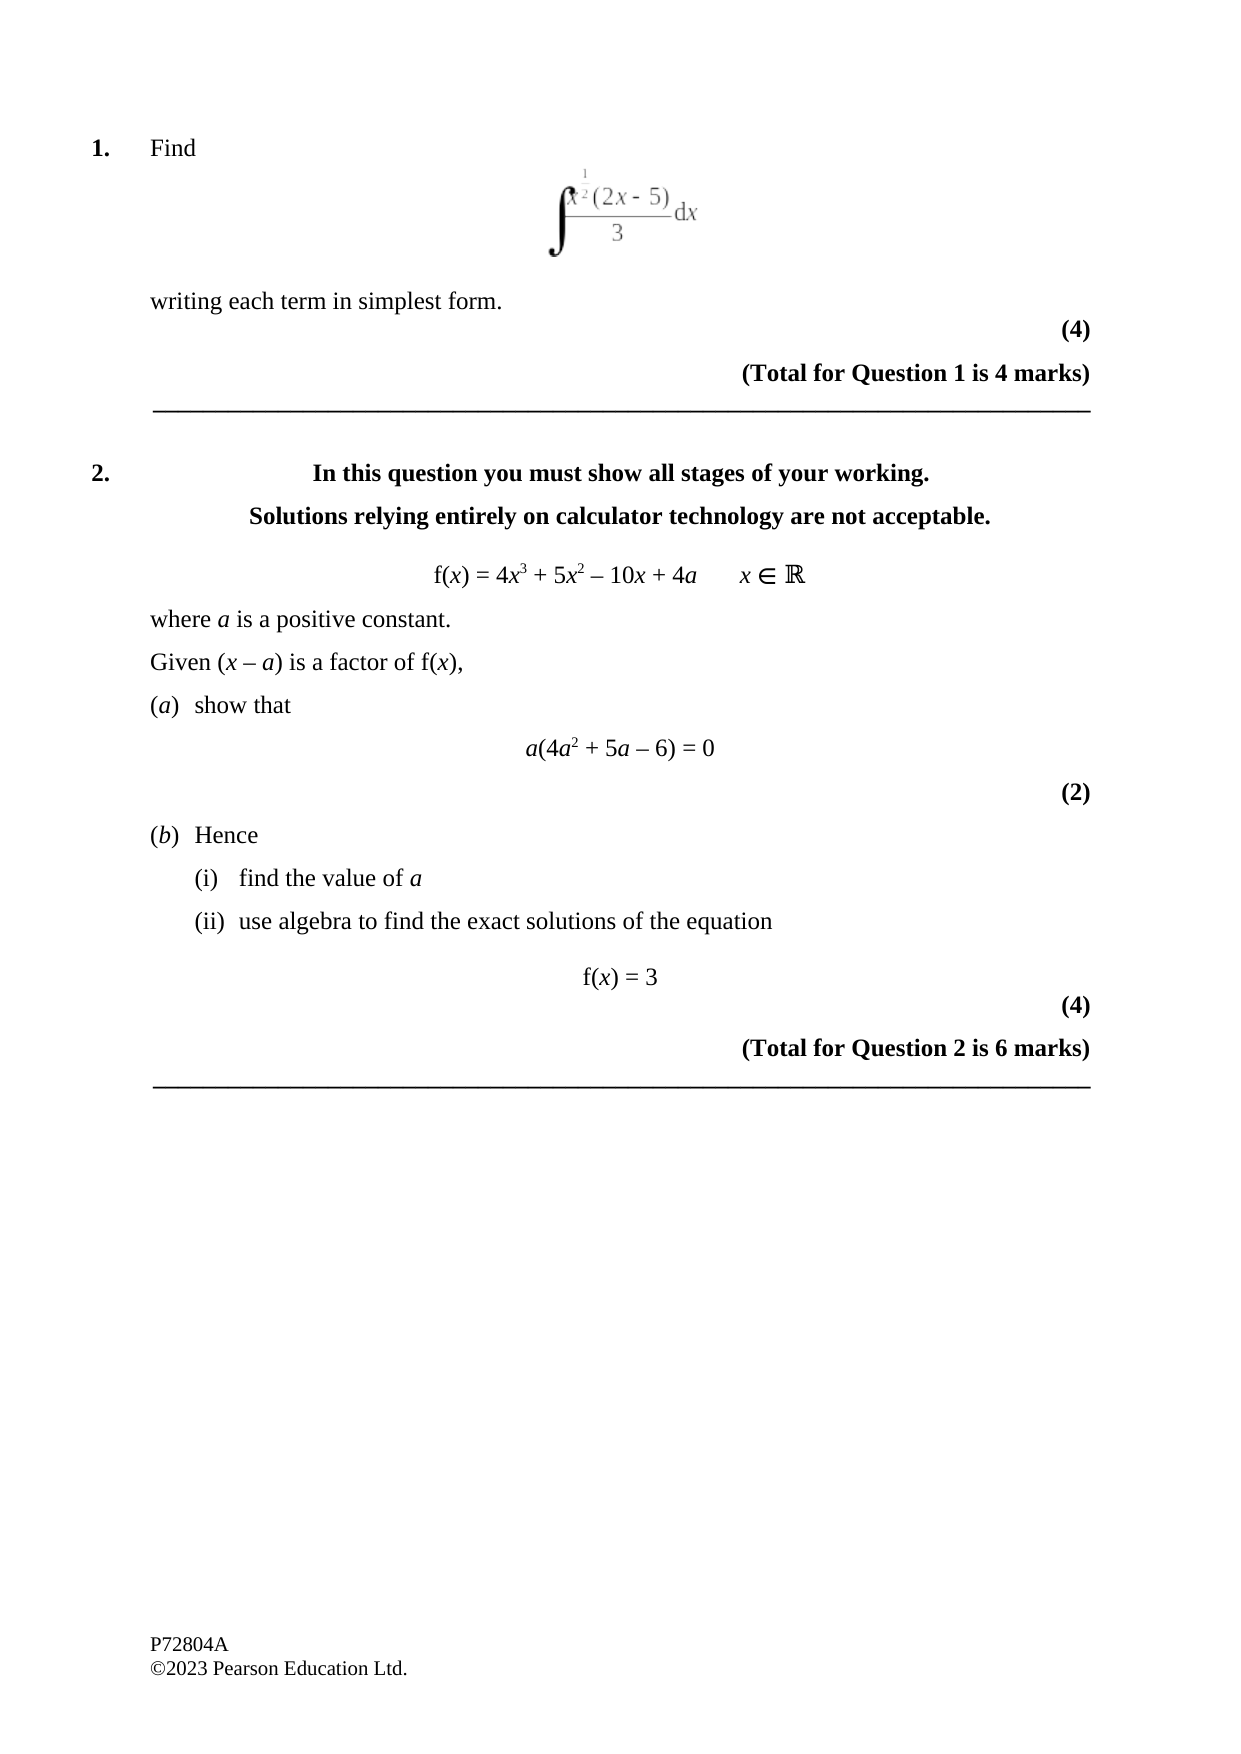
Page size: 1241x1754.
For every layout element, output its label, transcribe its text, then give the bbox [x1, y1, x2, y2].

text 2. In this question you must show all stages of your working. [91, 458, 1090, 487]
text ___________________________________________________________________________ [150, 386, 1090, 415]
text (i) find the value of a [194, 863, 1090, 892]
text (b) Hence [150, 820, 1090, 848]
text (4) [150, 314, 1090, 343]
text f(x) = 4x3 + 5x2 – 10x + 4a x ∈ ℝ [150, 559, 1090, 589]
text Given (x – a) is a factor of f(x), [150, 647, 1090, 676]
text (4) [150, 990, 1090, 1019]
text Solutions relying entirely on calculator technology are not acceptable. [150, 501, 1090, 530]
text (a) show that [150, 690, 1090, 719]
text f(x) = 3 [150, 962, 1090, 990]
text ___________________________________________________________________________ [150, 1062, 1090, 1091]
text a(4a2 + 5a – 6) = 0 [150, 733, 1090, 762]
text writing each term in simplest form. [150, 286, 1090, 314]
text where a is a positive constant. [150, 604, 1090, 633]
text (2) [150, 777, 1090, 805]
text 1. Find [91, 133, 1090, 162]
text (ii) use algebra to find the exact solutions of the equation [194, 906, 1090, 935]
text (Total for Question 2 is 6 marks) [150, 1033, 1090, 1062]
text (Total for Question 1 is 4 marks) [150, 358, 1090, 386]
